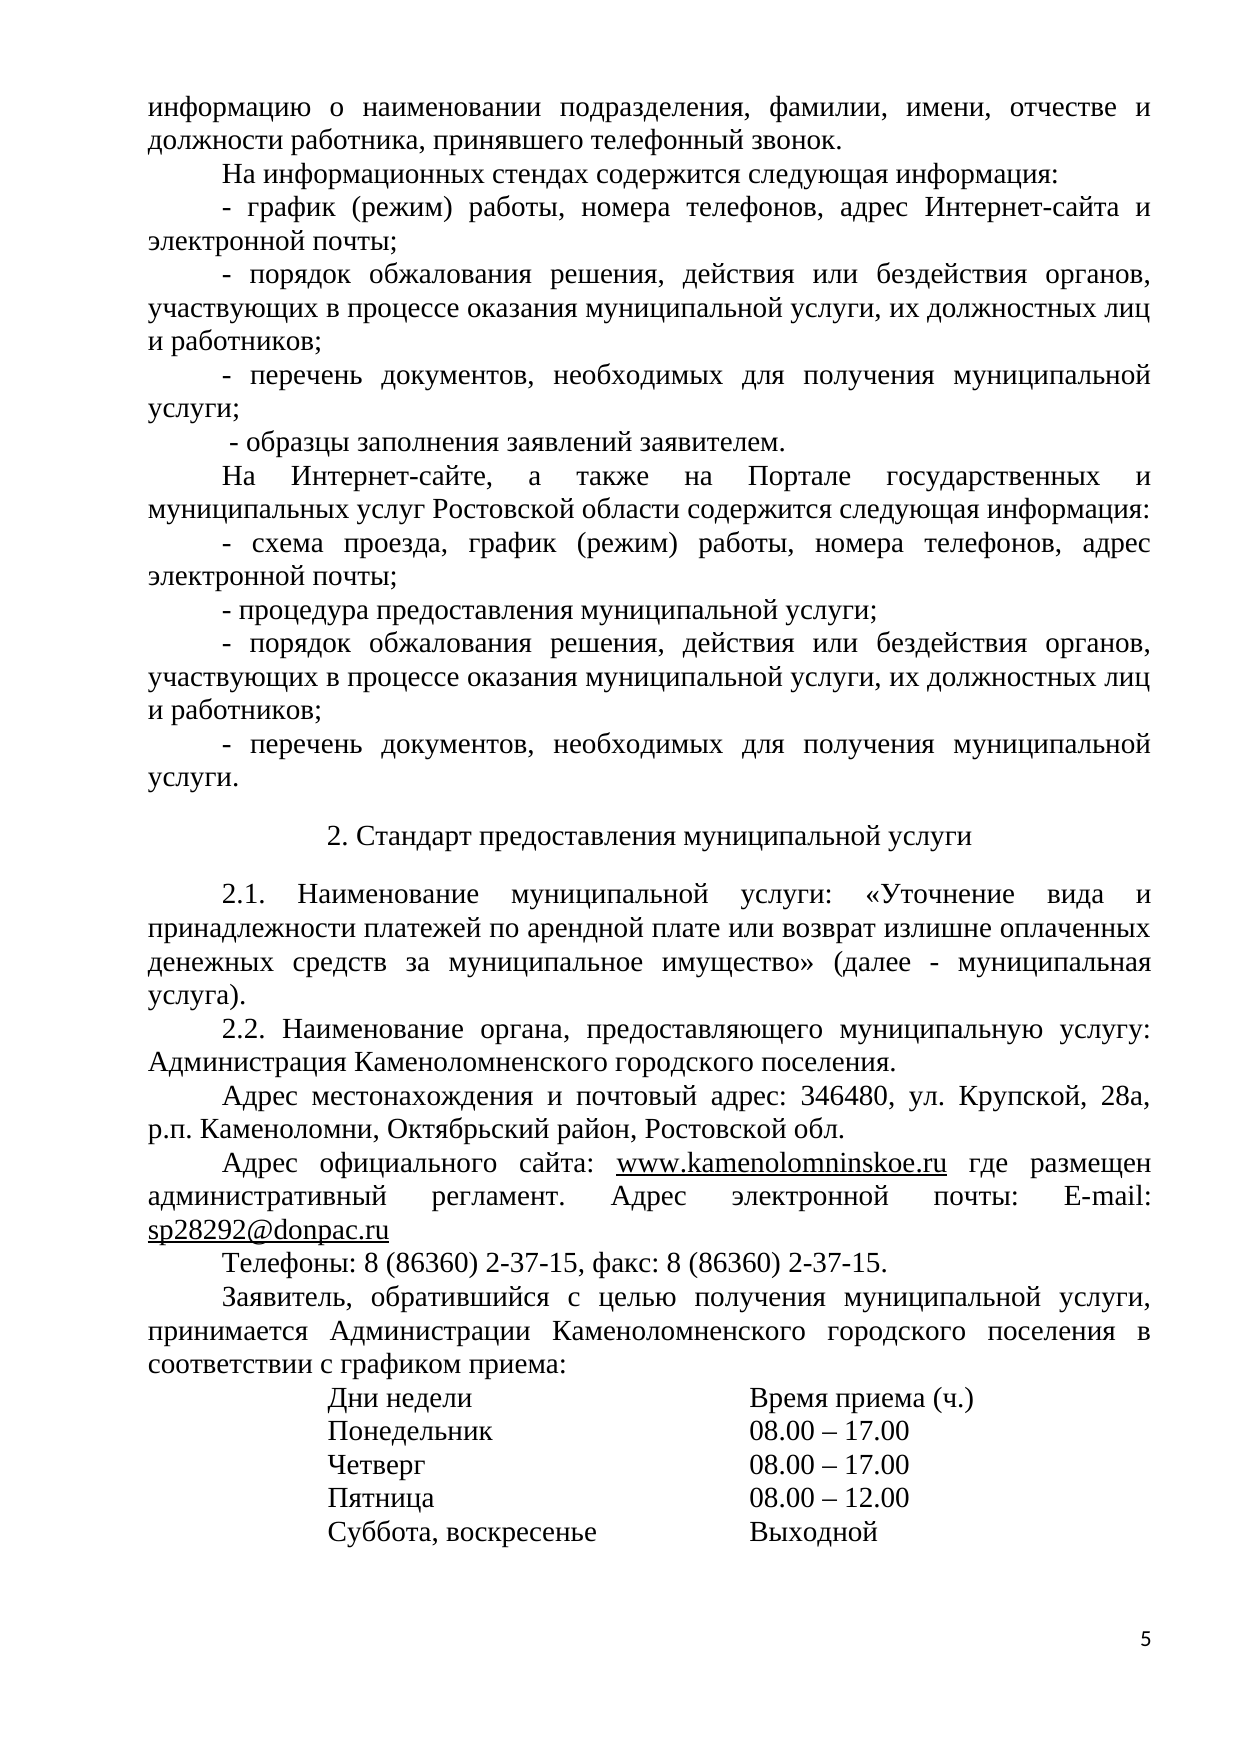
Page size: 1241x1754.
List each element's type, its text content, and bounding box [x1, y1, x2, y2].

table_header Время приема (ч.) [664, 1380, 1057, 1413]
table_cell Суббота, воскресенье [242, 1514, 664, 1547]
text Адрес местонахождения и почтовый адрес: 346480, ул. Крупской, 28а, р.п. Каменоломни, Октябрьский район, Ростовской обл. [148, 1078, 1152, 1145]
text - перечень документов, необходимых для получения муниципальной услуги. [148, 726, 1152, 793]
table_cell Пятница [242, 1480, 664, 1514]
table_cell Понедельник [242, 1413, 664, 1447]
text - образцы заполнения заявлений заявителем. [148, 424, 1152, 458]
text - схема проезда, график (режим) работы, номера телефонов, адрес электронной почты; [148, 525, 1152, 592]
table_cell 08.00 – 12.00 [664, 1480, 1057, 1514]
text Заявитель, обратившийся с целью получения муниципальной услуги, принимается Администрации Каменоломненского городского поселения в соответствии с графиком приема: [148, 1279, 1152, 1380]
text - порядок обжалования решения, действия или бездействия органов, участвующих в процессе оказания муниципальной услуги, их должностных лиц и работников; [148, 625, 1152, 726]
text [148, 89, 1152, 156]
text Телефоны: 8 (86360) 2-37-15, факс: 8 (86360) 2-37-15. [148, 1246, 1152, 1279]
text 2.1. Наименование муниципальной услуги: «Уточнение вида и принадлежности платежей по арендной плате или возврат излишне оплаченных денежных средств за муниципальное имущество» (далее - муниципальная услуга). [148, 877, 1152, 1011]
table_cell Четверг [242, 1447, 664, 1480]
text - порядок обжалования решения, действия или бездействия органов, участвующих в процессе оказания муниципальной услуги, их должностных лиц и работников; [148, 256, 1152, 357]
text На Интернет-сайте, а также на Портале государственных и муниципальных услуг Ростовской области содержится следующая информация: [148, 458, 1152, 525]
table_cell 08.00 – 17.00 [664, 1413, 1057, 1447]
text На информационных стендах содержится следующая информация: [148, 156, 1152, 189]
text - процедура предоставления муниципальной услуги; [148, 592, 1152, 625]
table_cell 08.00 – 17.00 [664, 1447, 1057, 1480]
text - перечень документов, необходимых для получения муниципальной услуги; [148, 357, 1152, 424]
text Адрес официального сайта: www.kamenolomninskoe.ru где размещен административный регламент. Адрес электронной почты: Е-mail: sp28292@donpac.ru [148, 1145, 1152, 1246]
text 2.2. Наименование органа, предоставляющего муниципальную услугу: Администрация Каменоломненского городского поселения. [148, 1011, 1152, 1078]
text - график (режим) работы, номера телефонов, адрес Интернет-сайта и электронной почты; [148, 189, 1152, 256]
table_cell Выходной [664, 1514, 1057, 1547]
table_header Дни недели [242, 1380, 664, 1413]
subtitle 2. Стандарт предоставления муниципальной услуги [148, 818, 1152, 852]
